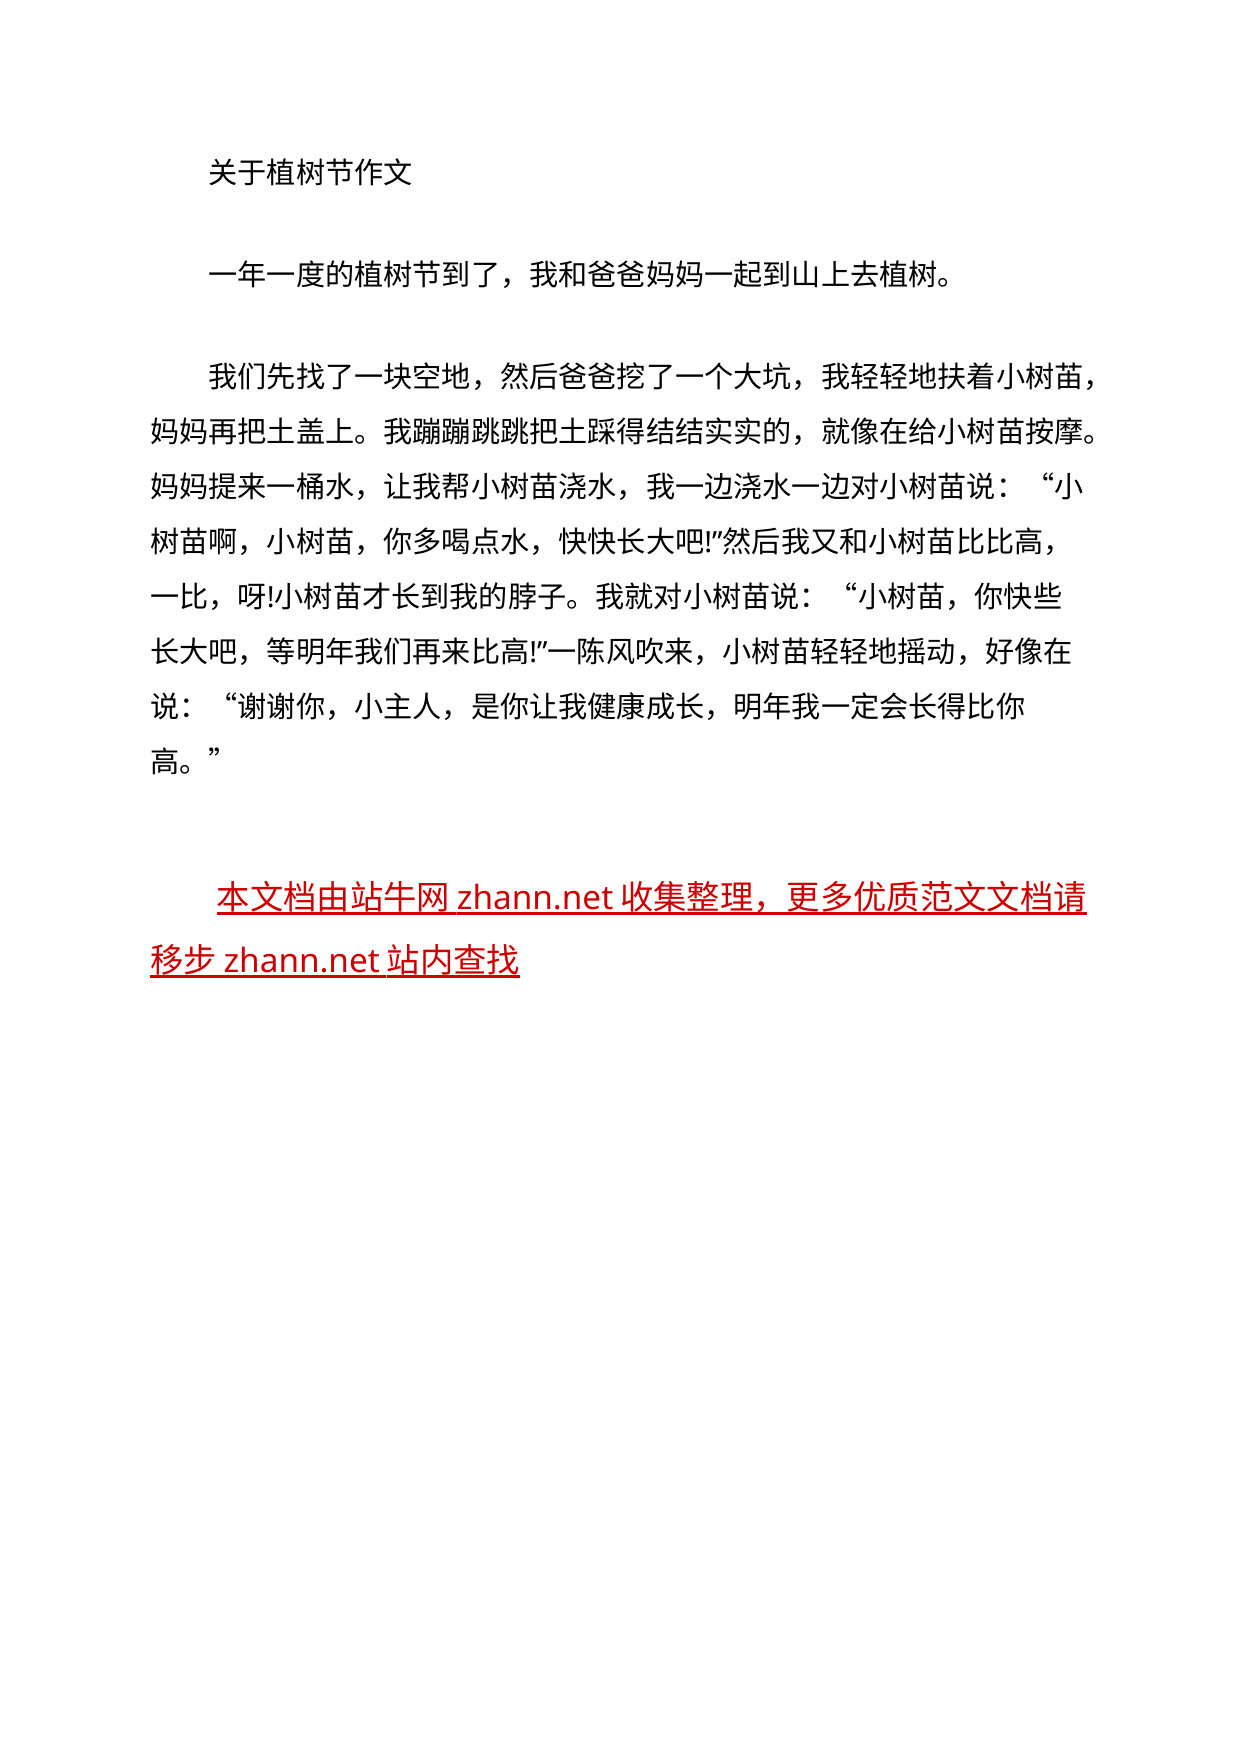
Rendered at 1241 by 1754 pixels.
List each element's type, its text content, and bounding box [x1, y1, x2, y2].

text 本文档由站牛网zhann.net收集整理，更多优质范文文档请移步zhann.net站内查找 [150, 871, 1090, 982]
text 我们先找了一块空地，然后爸爸挖了一个大坑，我轻轻地扶着小树苖，妈妈再把土盖上。我蹦蹦跳跳把土踩得结结实实的，就像在给小树苗按摩。妈妈提来一桶水，让我帮小树苗浇水，我一边浇水一边对小树苗说：“小树苗啊，小树苗，你多喝点水，快快长大吧!”然后我又和小树苗比比高，一比，呀!小树苗才长到我的脖子。我就对小树苗说：“小树苗，你快些长大吧，等明年我们再来比高!”一陈风吹来，小树苗轻轻地摇动，好像在说：“谢谢你，小主人，是你让我健康成长，明年我一定会长得比你高。” [150, 353, 1090, 780]
text 一年一度的植树节到了，我和爸爸妈妈一起到山上去植树。 [150, 252, 1090, 294]
text 关于植树节作文 [150, 150, 1090, 192]
